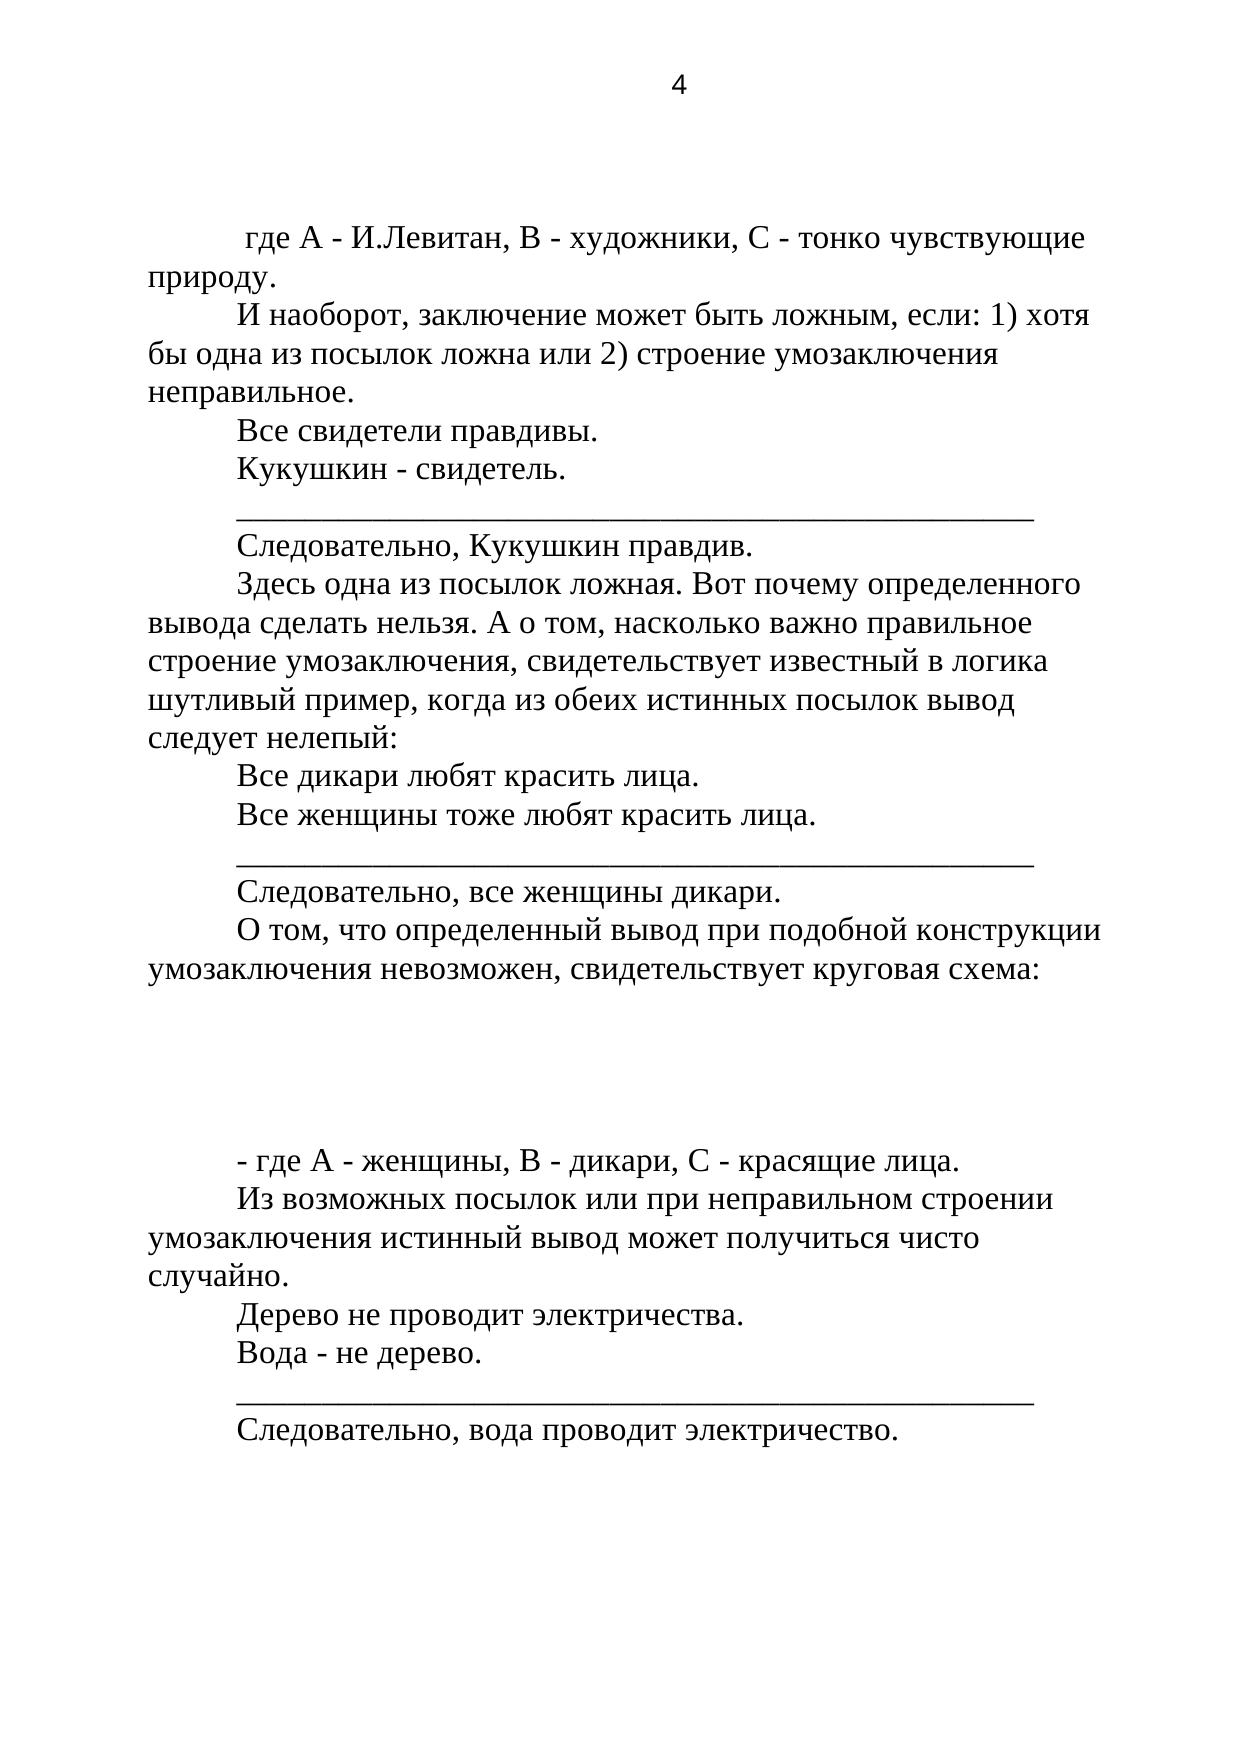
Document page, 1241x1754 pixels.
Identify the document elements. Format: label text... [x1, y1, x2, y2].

text Все дикари любят красить лица. [148, 755, 1122, 794]
text Следовательно, Кукушкин правдив. [148, 525, 1122, 563]
text - где А - женщины, В - дикари, С - красящие лица. [148, 1140, 1122, 1178]
text _______________________________________________ [148, 832, 1122, 871]
text О том, что определенный вывод при подобной конструкции умозаключения невозможен, свидетельствует круговая схема: [148, 909, 1122, 986]
text _______________________________________________ [148, 1370, 1122, 1409]
text Здесь одна из посылок ложная. Вот почему определенного вывода сделать нельзя. А о том, насколько важно правильное строение умозаключения, свидетельствует известный в логика шутливый пример, когда из обеих истинных посылок вывод следует нелепый: [148, 563, 1122, 755]
text Следовательно, все женщины дикари. [148, 871, 1122, 909]
text Дерево не проводит электричества. [148, 1293, 1122, 1332]
text Все свидетели правдивы. [148, 409, 1122, 448]
text Кукушкин - свидетель. [148, 448, 1122, 486]
text И наоборот, заключение может быть ложным, если: 1) хотя бы одна из посылок ложна или 2) строение умозаключения неправильное. [148, 294, 1122, 409]
text _______________________________________________ [148, 486, 1122, 525]
text Вода - не дерево. [148, 1332, 1122, 1370]
text Все женщины тоже любят красить лица. [148, 794, 1122, 832]
text Из возможных посылок или при неправильном строении умозаключения истинный вывод может получиться чисто случайно. [148, 1178, 1122, 1293]
text где А - И.Левитан, В - художники, С - тонко чувствующие природу. [148, 217, 1122, 294]
text Следовательно, вода проводит электричество. [148, 1409, 1122, 1447]
